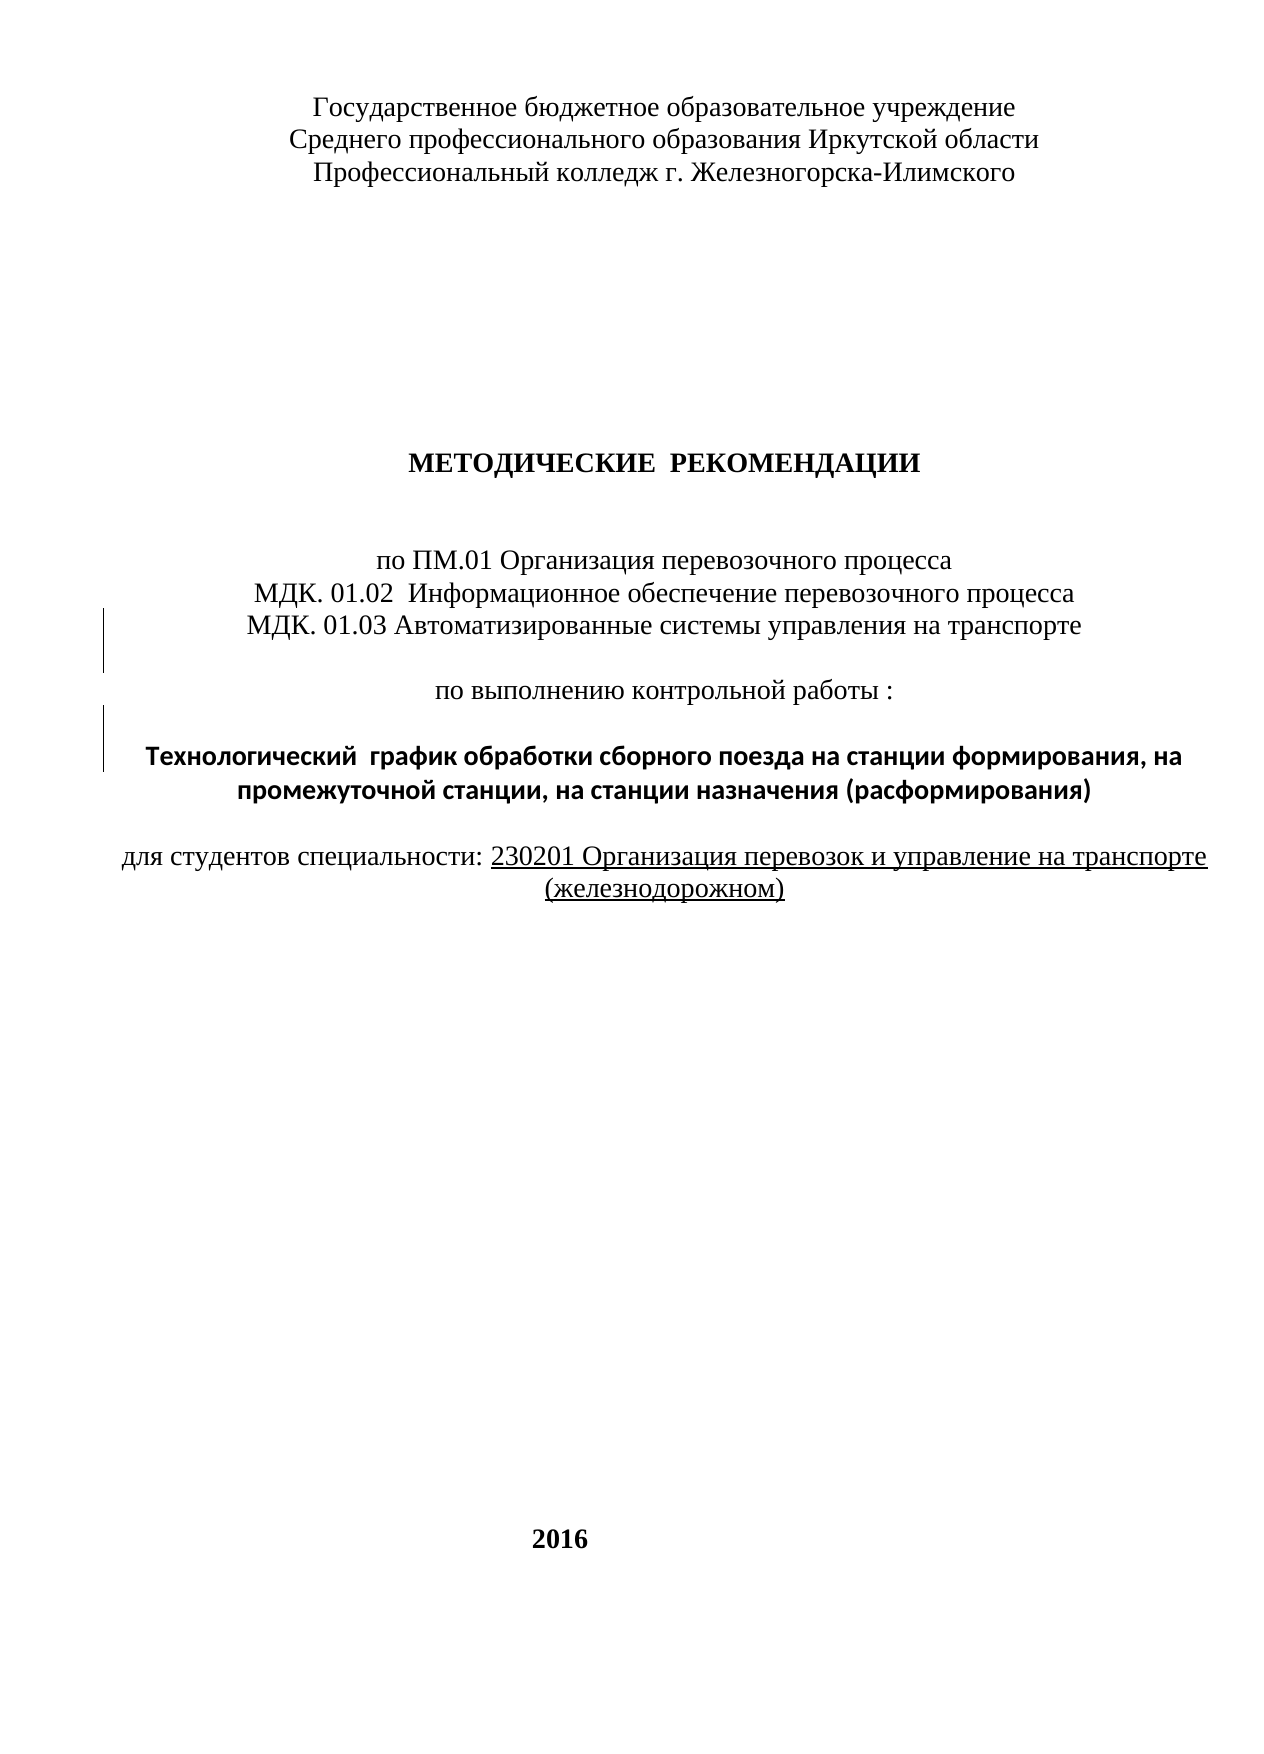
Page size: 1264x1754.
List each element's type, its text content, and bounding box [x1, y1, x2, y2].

list МДК. 01.03 Автоматизированные системы управления на транспорте [118, 608, 1211, 641]
text для студентов специальности: 230201 Организация перевозок и управление на транспорте (железнодорожном) [118, 839, 1211, 904]
text Профессиональный колледж г. Железногорска-Илимского [118, 155, 1211, 187]
text по ПМ.01 Организация перевозочного процесса [118, 543, 1211, 576]
text МДК. 01.02 Информационное обеспечение перевозочного процесса [118, 576, 1211, 608]
text Среднего профессионального образования Иркутской области [118, 122, 1211, 155]
list Технологический график обработки сборного поезда на станции формирования, на промежуточной станции, на станции назначения (расформирования) [118, 738, 1211, 807]
text Государственное бюджетное образовательное учреждение [118, 90, 1211, 122]
text 2016 [118, 1522, 1211, 1555]
text МЕТОДИЧЕСКИЕ РЕКОМЕНДАЦИИ [118, 446, 1211, 479]
text по выполнению контрольной работы : [118, 673, 1211, 705]
